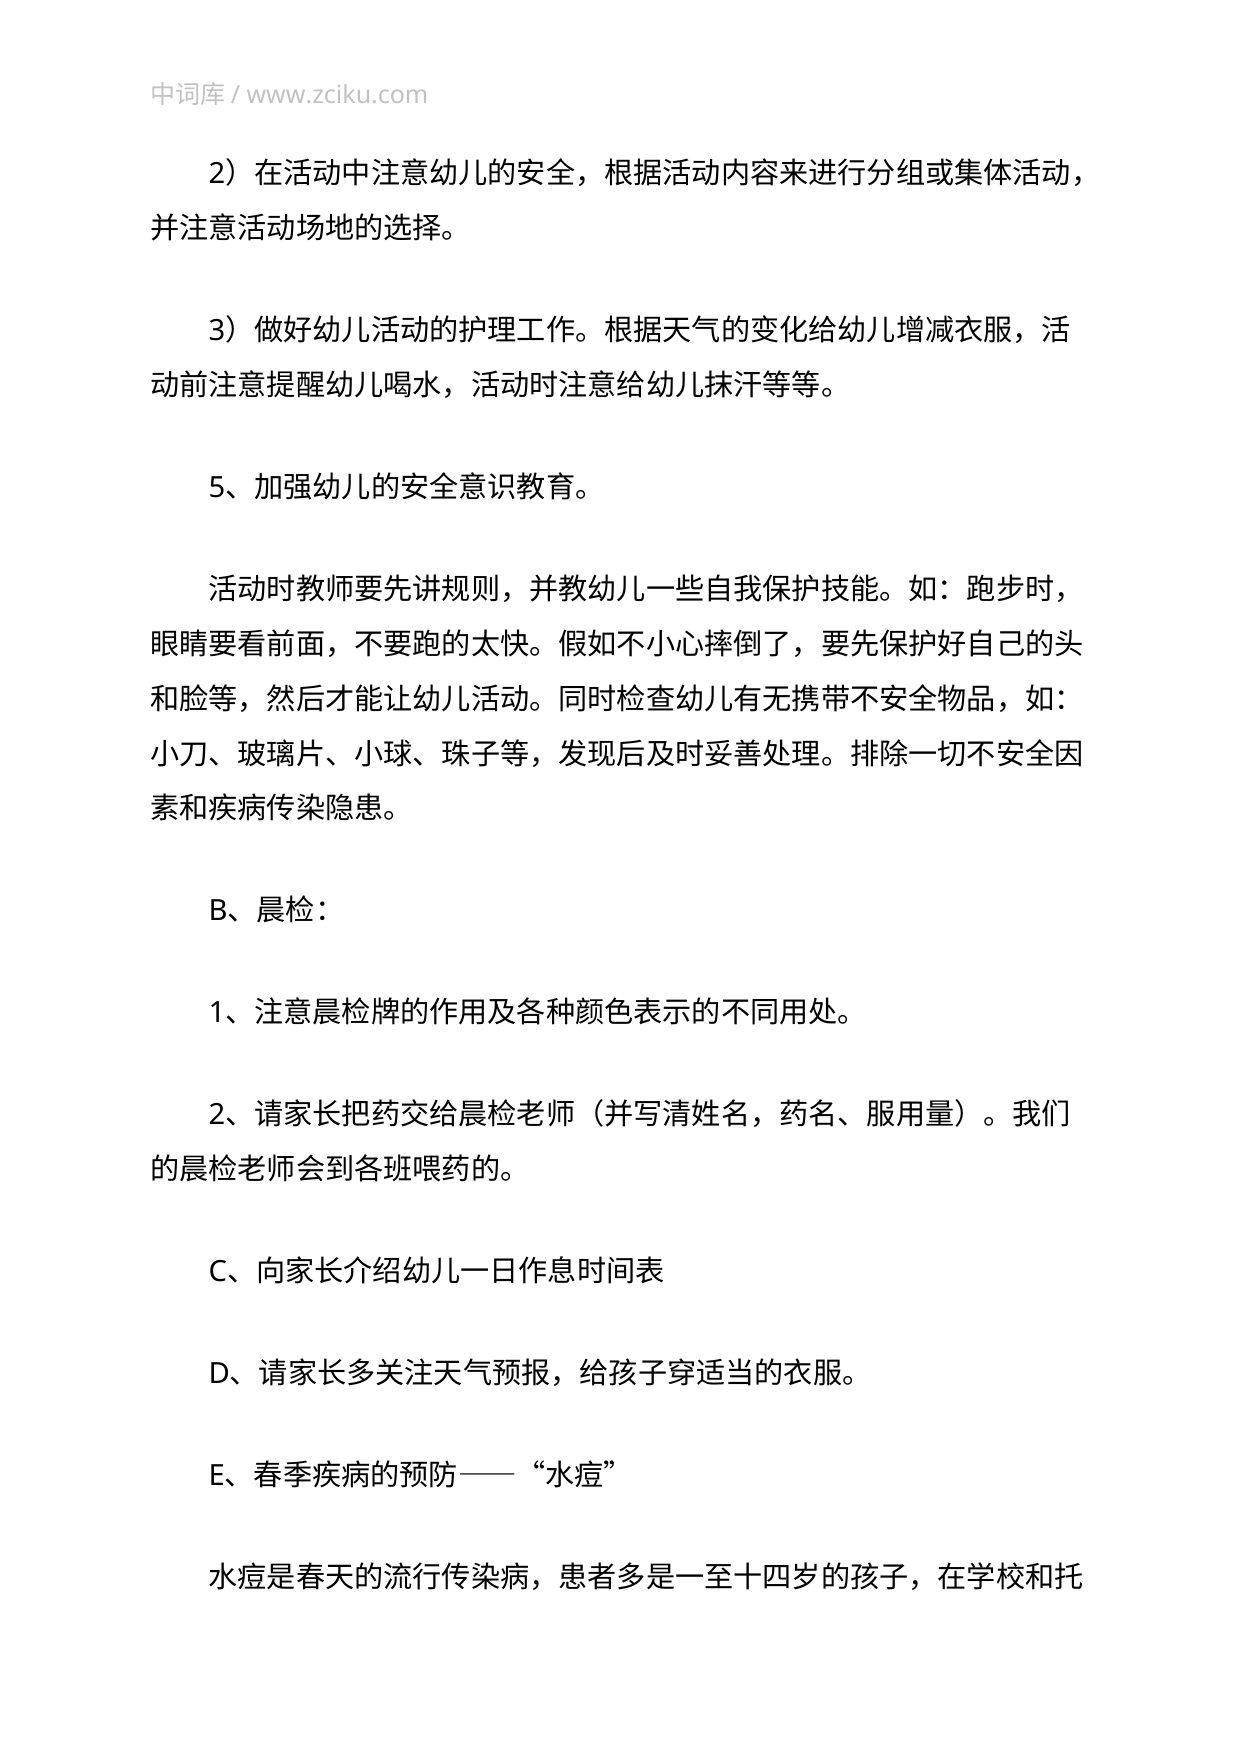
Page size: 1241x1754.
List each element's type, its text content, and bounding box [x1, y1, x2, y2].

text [150, 1553, 1090, 1596]
text D、请家长多关注天气预报，给孩子穿适当的衣服。 [150, 1349, 1090, 1392]
text E、春季疾病的预防——“水痘” [150, 1452, 1090, 1494]
text 1、注意晨检牌的作用及各种颜色表示的不同用处。 [150, 989, 1090, 1031]
text 5、加强幼儿的安全意识教育。 [150, 463, 1090, 506]
text B、晨检： [150, 887, 1090, 929]
text 3）做好幼儿活动的护理工作。根据天气的变化给幼儿增减衣服，活动前注意提醒幼儿喝水，活动时注意给幼儿抹汗等等。 [150, 307, 1090, 404]
text 2、请家长把药交给晨检老师（并写清姓名，药名、服用量）。我们的晨检老师会到各班喂药的。 [150, 1091, 1090, 1188]
text C、向家长介绍幼儿一日作息时间表 [150, 1248, 1090, 1290]
text 活动时教师要先讲规则，并教幼儿一些自我保护技能。如：跑步时，眼睛要看前面，不要跑的太快。假如不小心摔倒了，要先保护好自己的头和脸等，然后才能让幼儿活动。同时检查幼儿有无携带不安全物品，如：小刀、玻璃片、小球、珠子等，发现后及时妥善处理。排除一切不安全因素和疾病传染隐患。 [150, 566, 1090, 827]
text 2）在活动中注意幼儿的安全，根据活动内容来进行分组或集体活动，并注意活动场地的选择。 [150, 150, 1090, 247]
